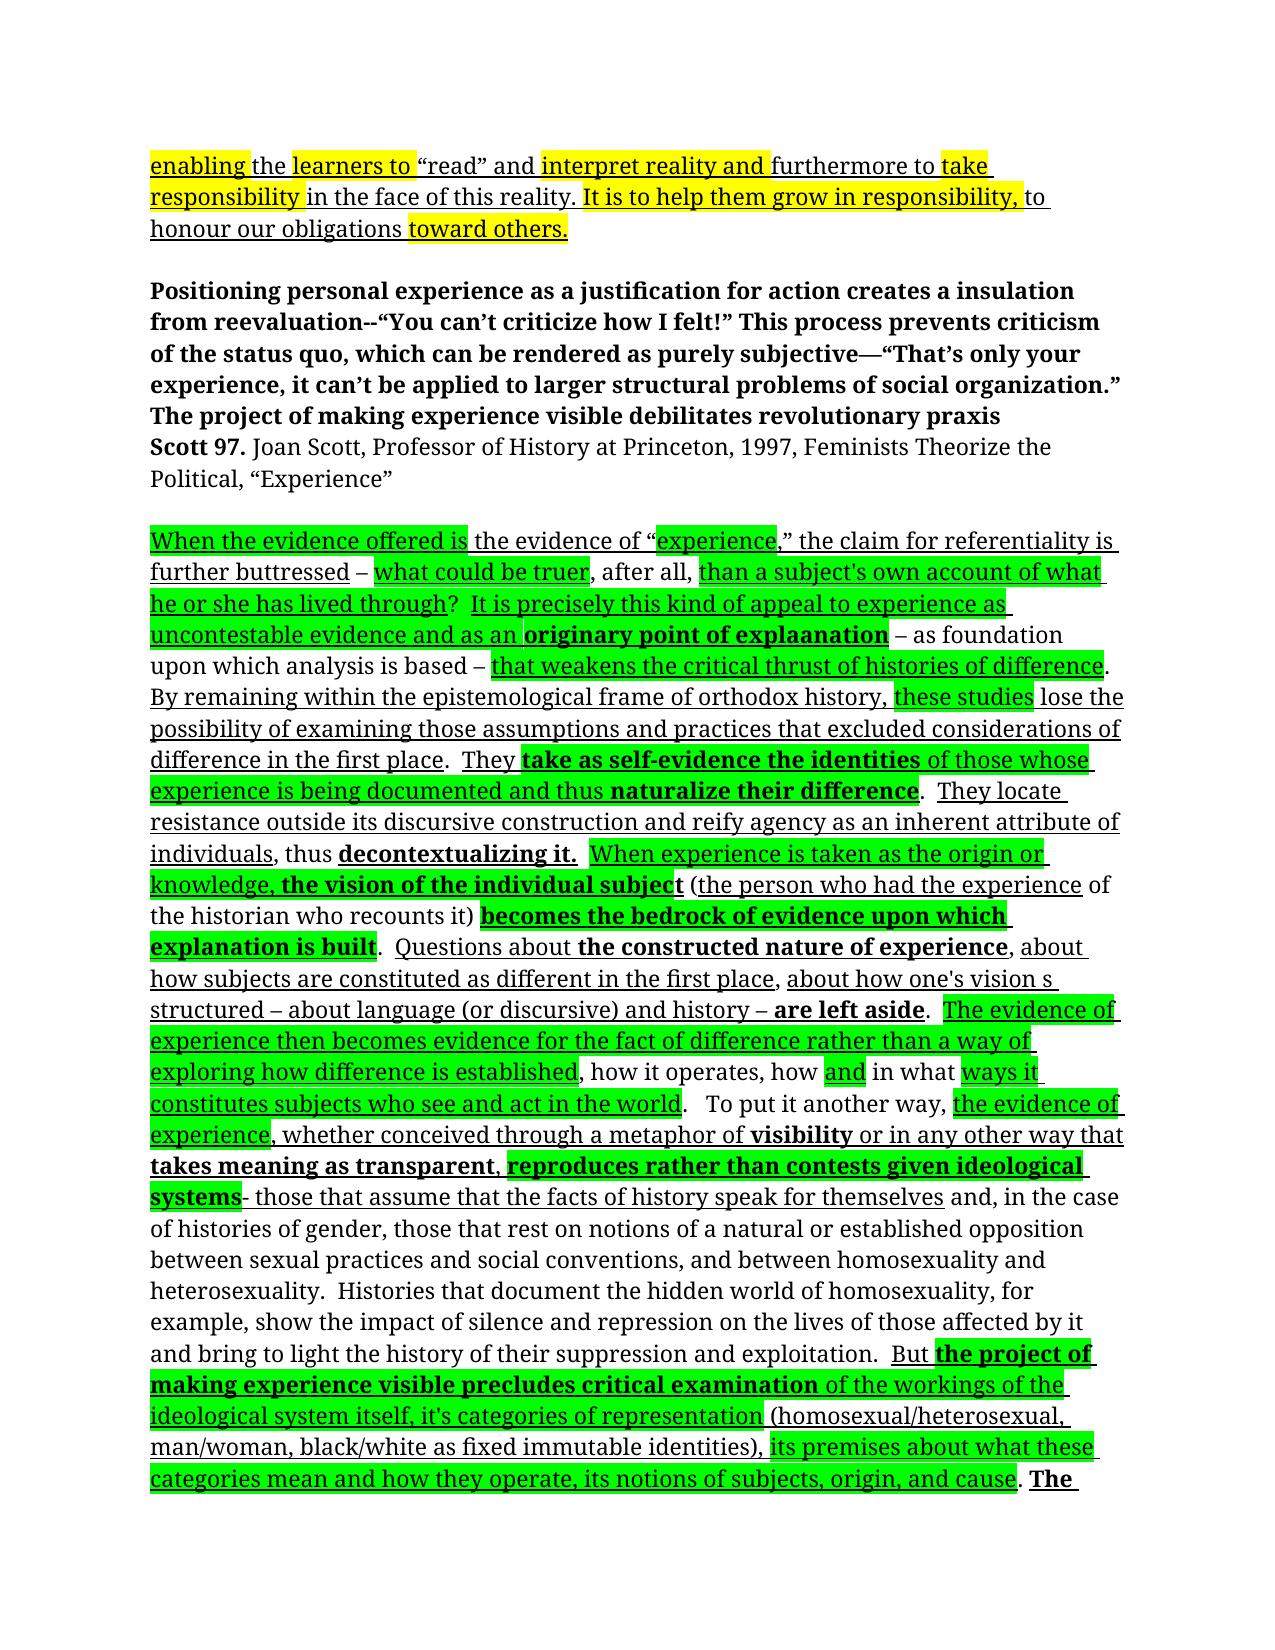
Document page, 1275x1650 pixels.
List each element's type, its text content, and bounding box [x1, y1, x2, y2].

text Scott 97. Joan Scott, Professor of History at Princeton, 1997, Feminists Theorize the Political, “Experience” [150, 431, 1125, 494]
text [150, 525, 1125, 1494]
subtitle Positioning personal experience as a justification for action creates a insulation from reevaluation--“You can’t criticize how I felt!” This process prevents criticism of the status quo, which can be rendered as purely subjective—“That’s only your experience, it can’t be applied to larger structural problems of social organization.” The project of making experience visible debilitates revolutionary praxis [150, 275, 1125, 431]
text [150, 150, 1125, 244]
